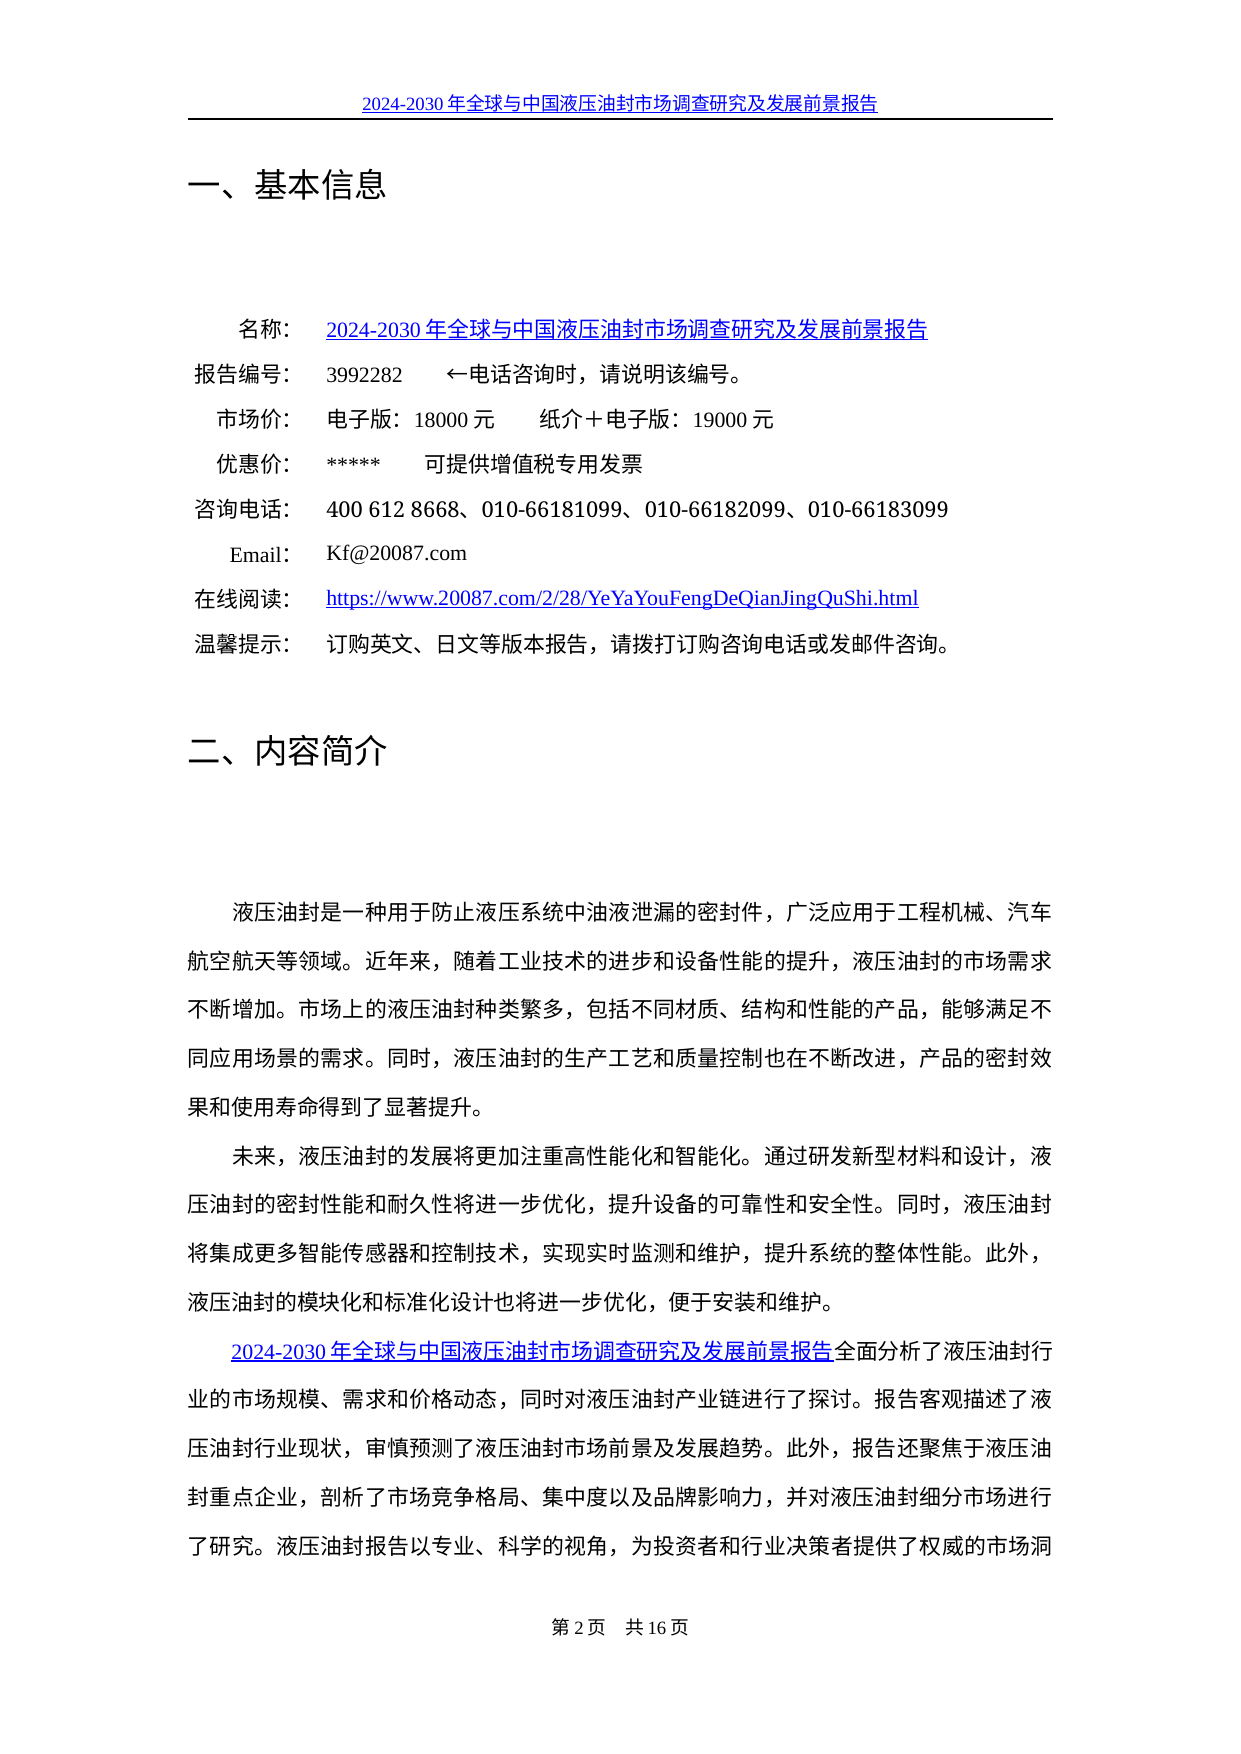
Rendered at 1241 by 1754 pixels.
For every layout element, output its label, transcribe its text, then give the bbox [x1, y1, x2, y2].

title 二、内容简介 [187, 717, 1053, 782]
table_cell 400 612 8668、010-66181099、010-66182099、010-66183099 [315, 492, 1073, 537]
table_cell 温馨提示： [167, 627, 315, 672]
table_cell Email： [167, 537, 315, 582]
table_cell 电子版：18000 元 纸介＋电子版：19000 元 [315, 402, 1073, 447]
table_cell [315, 582, 1073, 627]
table_cell Kf@20087.com [315, 537, 1073, 582]
table_header 2024-2030年全球与中国液压油封市场调查研究及发展前景报告 [315, 312, 1073, 357]
table_header 名称： [167, 312, 315, 357]
table_cell ***** 可提供增值税专用发票 [315, 447, 1073, 492]
title 一、基本信息 [187, 150, 1053, 215]
table_cell 报告编号： [167, 357, 315, 402]
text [187, 894, 1053, 1561]
table_cell 优惠价： [167, 447, 315, 492]
table_cell 3992282 ←电话咨询时，请说明该编号。 [315, 357, 1073, 402]
table_cell 咨询电话： [167, 492, 315, 537]
table_cell 订购英文、日文等版本报告，请拨打订购咨询电话或发邮件咨询。 [315, 627, 1073, 672]
table_cell 市场价： [167, 402, 315, 447]
table_cell 在线阅读： [167, 582, 315, 627]
